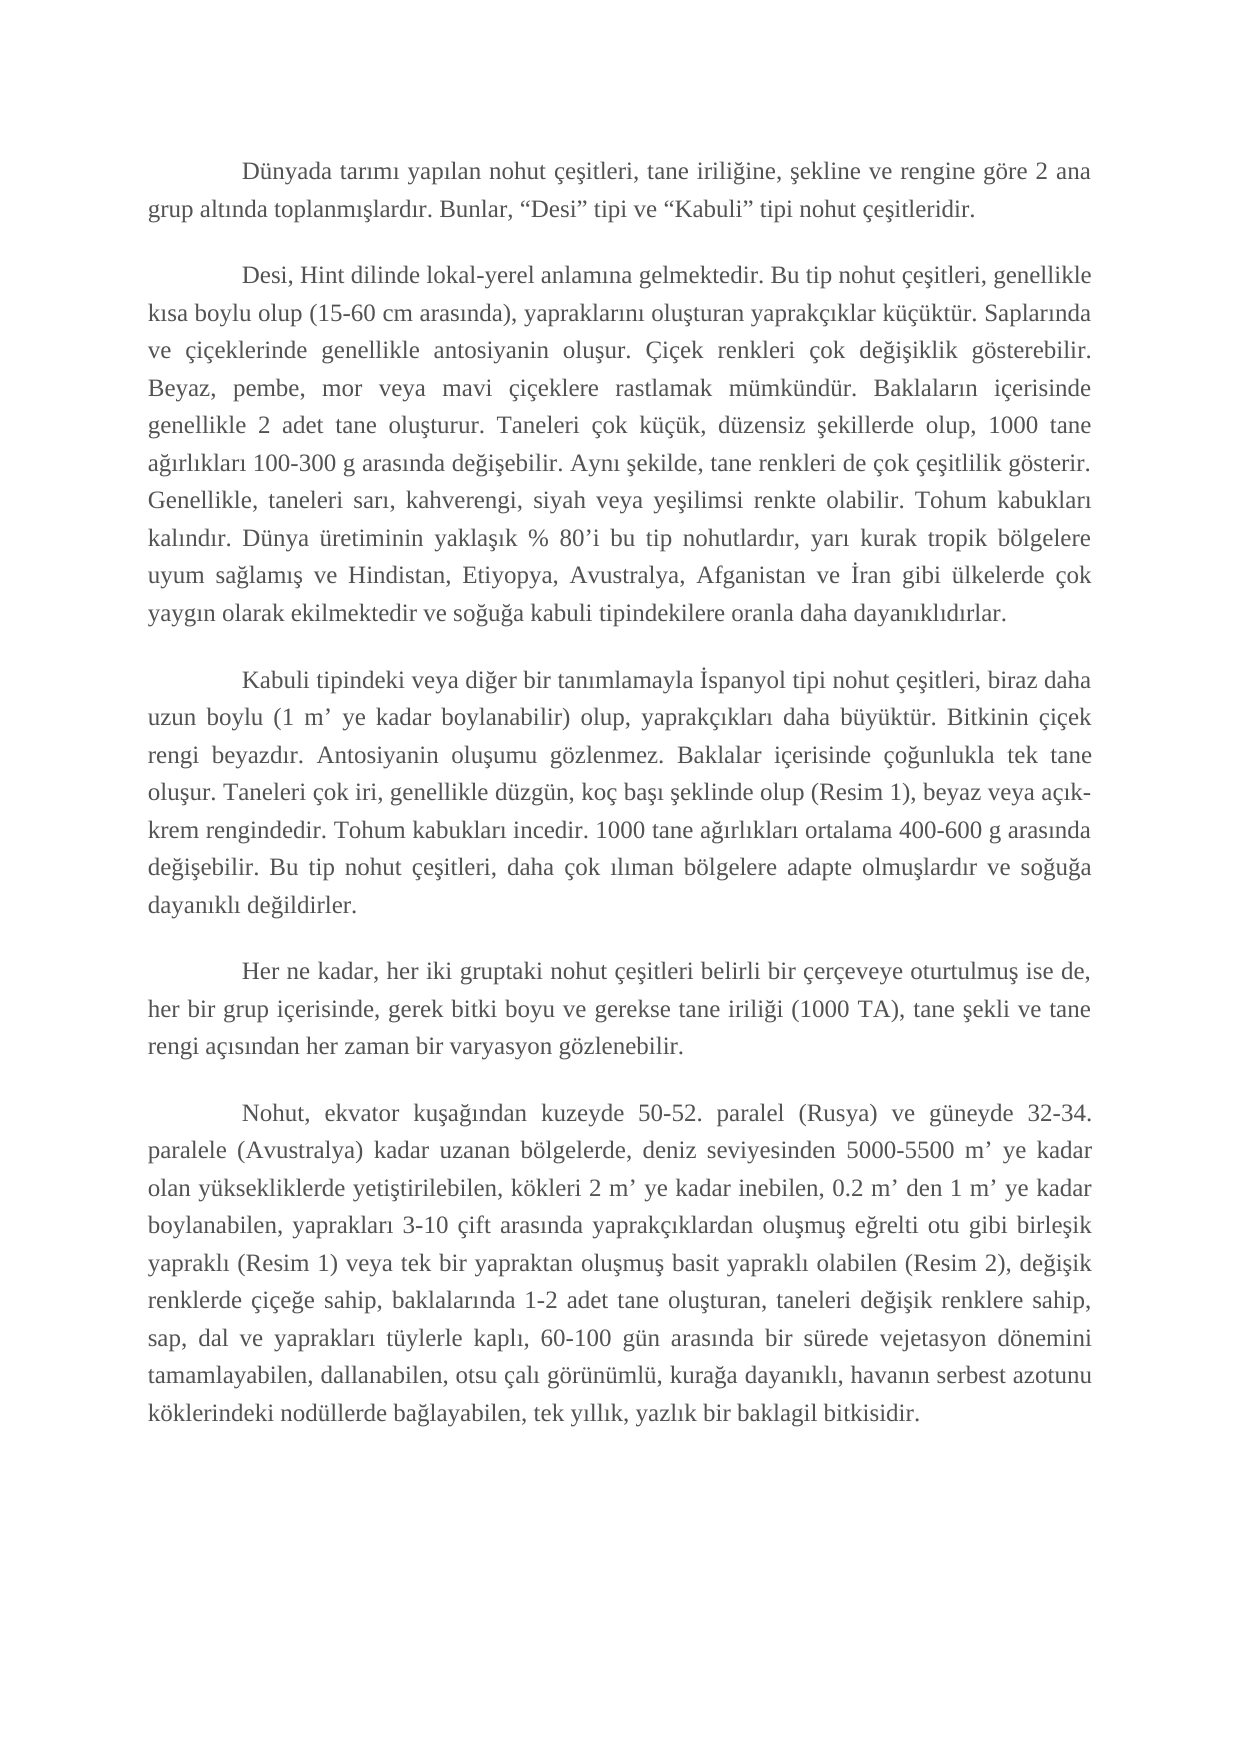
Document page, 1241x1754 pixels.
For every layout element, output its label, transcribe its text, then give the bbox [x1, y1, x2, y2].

text Her ne kadar, her iki gruptaki nohut çeşitleri belirli bir çerçeveye oturtulmuş ise de, her bir grup içerisinde, gerek bitki boyu ve gerekse tane iriliği (1000 TA), tane şekli ve tane rengi açısından her zaman bir varyasyon gözlenebilir. [148, 948, 1093, 1060]
text Desi, Hint dilinde lokal-yerel anlamına gelmektedir. Bu tip nohut çeşitleri, genellikle kısa boylu olup (15-60 cm arasında), yapraklarını oluşturan yaprakçıklar küçüktür. Saplarında ve çiçeklerinde genellikle antosiyanin oluşur. Çiçek renkleri çok değişiklik gösterebilir. Beyaz, pembe, mor veya mavi çiçeklere rastlamak mümkündür. Baklaların içerisinde genellikle 2 adet tane oluşturur. Taneleri çok küçük, düzensiz şekillerde olup, 1000 tane ağırlıkları 100-300 g arasında değişebilir. Aynı şekilde, tane renkleri de çok çeşitlilik gösterir. Genellikle, taneleri sarı, kahverengi, siyah veya yeşilimsi renkte olabilir. Tohum kabukları kalındır. Dünya üretiminin yaklaşık % 80’i bu tip nohutlardır, yarı kurak tropik bölgelere uyum sağlamış ve Hindistan, Etiyopya, Avustralya, Afganistan ve İran gibi ülkelerde çok yaygın olarak ekilmektedir ve soğuğa kabuli tipindekilere oranla daha dayanıklıdırlar. [148, 252, 1093, 627]
text Dünyada tarımı yapılan nohut çeşitleri, tane iriliğine, şekline ve rengine göre 2 ana grup altında toplanmışlardır. Bunlar, “Desi” tipi ve “Kabuli” tipi nohut çeşitleridir. [148, 148, 1093, 223]
text Nohut, ekvator kuşağından kuzeyde 50-52. paralel (Rusya) ve güneyde 32-34. paralele (Avustralya) kadar uzanan bölgelerde, deniz seviyesinden 5000-5500 m’ ye kadar olan yüksekliklerde yetiştirilebilen, kökleri 2 m’ ye kadar inebilen, 0.2 m’ den 1 m’ ye kadar boylanabilen, yaprakları 3-10 çift arasında yaprakçıklardan oluşmuş eğrelti otu gibi birleşik yapraklı (Resim 1) veya tek bir yapraktan oluşmuş basit yapraklı olabilen (Resim 2), değişik renklerde çiçeğe sahip, baklalarında 1-2 adet tane oluşturan, taneleri değişik renklere sahip, sap, dal ve yaprakları tüylerle kaplı, 60-100 gün arasında bir sürede vejetasyon dönemini tamamlayabilen, dallanabilen, otsu çalı görünümlü, kurağa dayanıklı, havanın serbest azotunu köklerindeki nodüllerde bağlayabilen, tek yıllık, yazlık bir baklagil bitkisidir. [148, 1089, 1093, 1427]
text Kabuli tipindeki veya diğer bir tanımlamayla İspanyol tipi nohut çeşitleri, biraz daha uzun boylu (1 m’ ye kadar boylanabilir) olup, yaprakçıkları daha büyüktür. Bitkinin çiçek rengi beyazdır. Antosiyanin oluşumu gözlenmez. Baklalar içerisinde çoğunlukla tek tane oluşur. Taneleri çok iri, genellikle düzgün, koç başı şeklinde olup (Resim 1), beyaz veya açık-krem rengindedir. Tohum kabukları incedir. 1000 tane ağırlıkları ortalama 400-600 g arasında değişebilir. Bu tip nohut çeşitleri, daha çok ılıman bölgelere adapte olmuşlardır ve soğuğa dayanıklı değildirler. [148, 656, 1093, 918]
